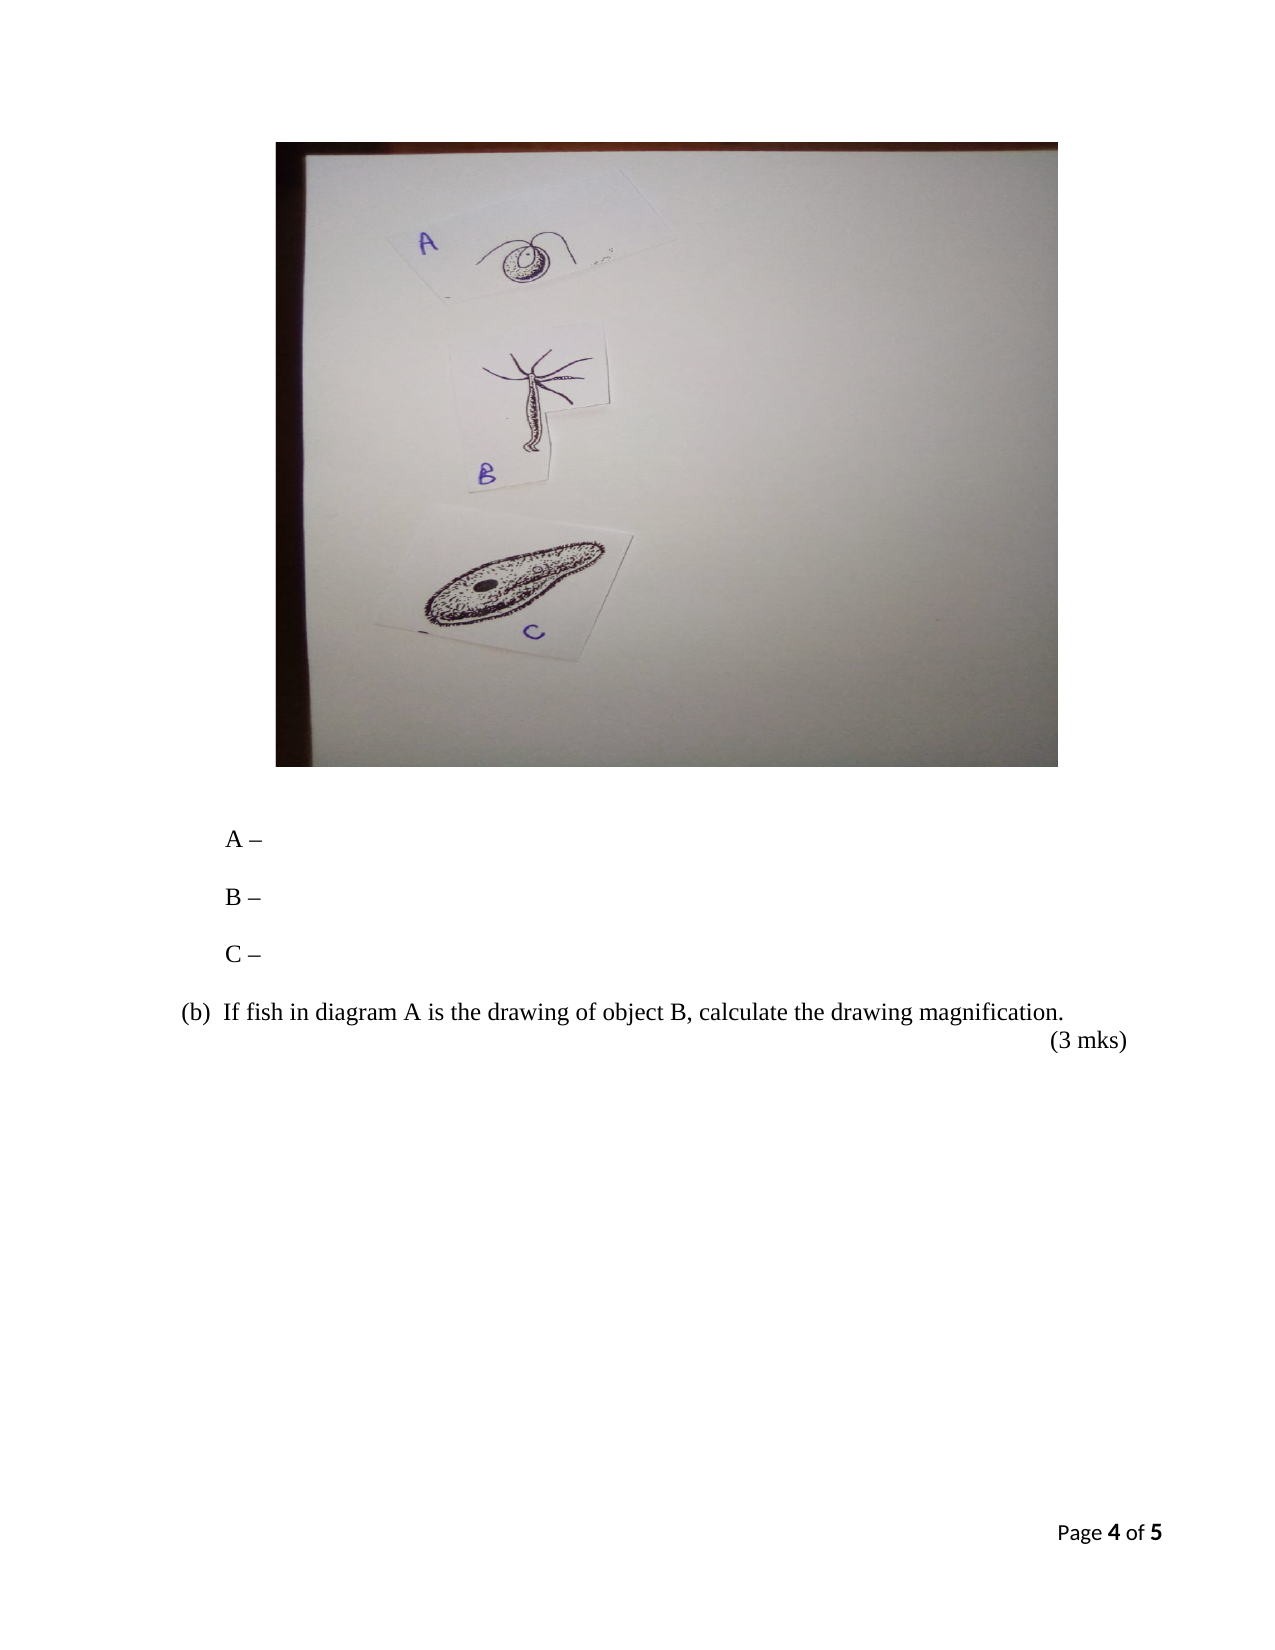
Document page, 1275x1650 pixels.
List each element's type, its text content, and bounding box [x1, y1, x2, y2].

text (b) If fish in diagram A is the drawing of object B, calculate the drawing magnification. (3 mks) [150, 997, 1162, 1054]
picture [276, 142, 1057, 767]
text B – [150, 882, 1162, 911]
text C – [150, 939, 1162, 968]
text A – [150, 824, 1162, 853]
